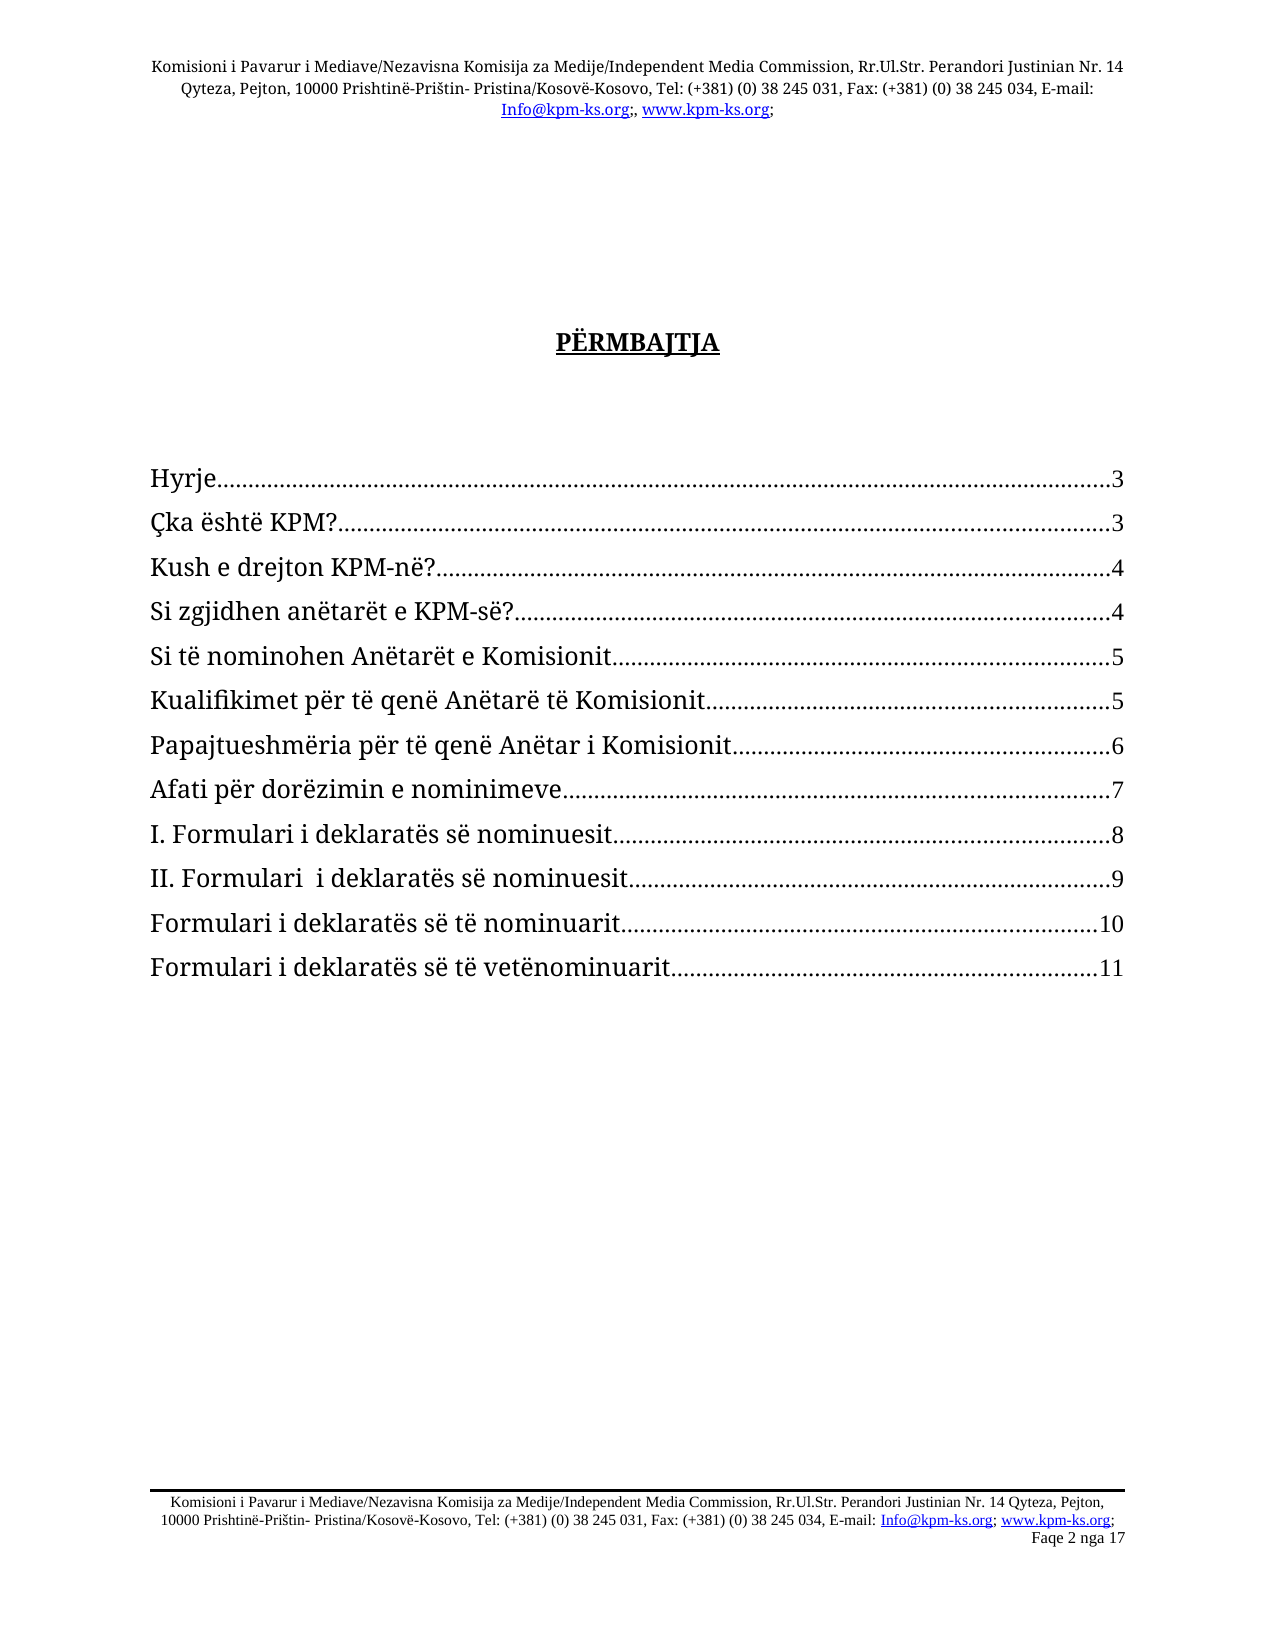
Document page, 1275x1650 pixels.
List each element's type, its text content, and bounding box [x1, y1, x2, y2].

text PËRMBAJTJA [150, 324, 1125, 358]
text Çka është KPM? 3 [150, 505, 1125, 539]
text Formulari i deklaratës së të nominuarit 10 [150, 905, 1125, 939]
text Kush e drejton KPM-në? 4 [150, 549, 1125, 584]
text I. Formulari i deklaratës së nominuesit 8 [150, 816, 1125, 851]
text Si zgjidhen anëtarët e KPM-së? 4 [150, 594, 1125, 628]
text Kualifikimet për të qenë Anëtarë të Komisionit 5 [150, 683, 1125, 717]
text Si të nominohen Anëtarët e Komisionit 5 [150, 638, 1125, 673]
text Formulari i deklaratës së të vetënominuarit 11 [150, 950, 1125, 984]
text Komisioni i Pavarur i Mediave/Nezavisna Komisija za Medije/Independent Media Commission, Rr.Ul.Str. Perandori Justinian Nr. 14 Qyteza, Pejton, 10000 Prishtinë-Prištin- Pristina/Kosovë-Kosovo, Tel: (+381) (0) 38 245 031, Fax: (+381) (0) 38 245 034, E-mail: Info@kpm-ks.org;, www.kpm-ks.org; [150, 56, 1125, 120]
text Hyrje 3 [150, 461, 1125, 495]
text Papajtueshmëria për të qenë Anëtar i Komisionit 6 [150, 727, 1125, 762]
text II. Formulari i deklaratës së nominuesit 9 [150, 861, 1125, 895]
text Afati për dorëzimin e nominimeve 7 [150, 772, 1125, 806]
